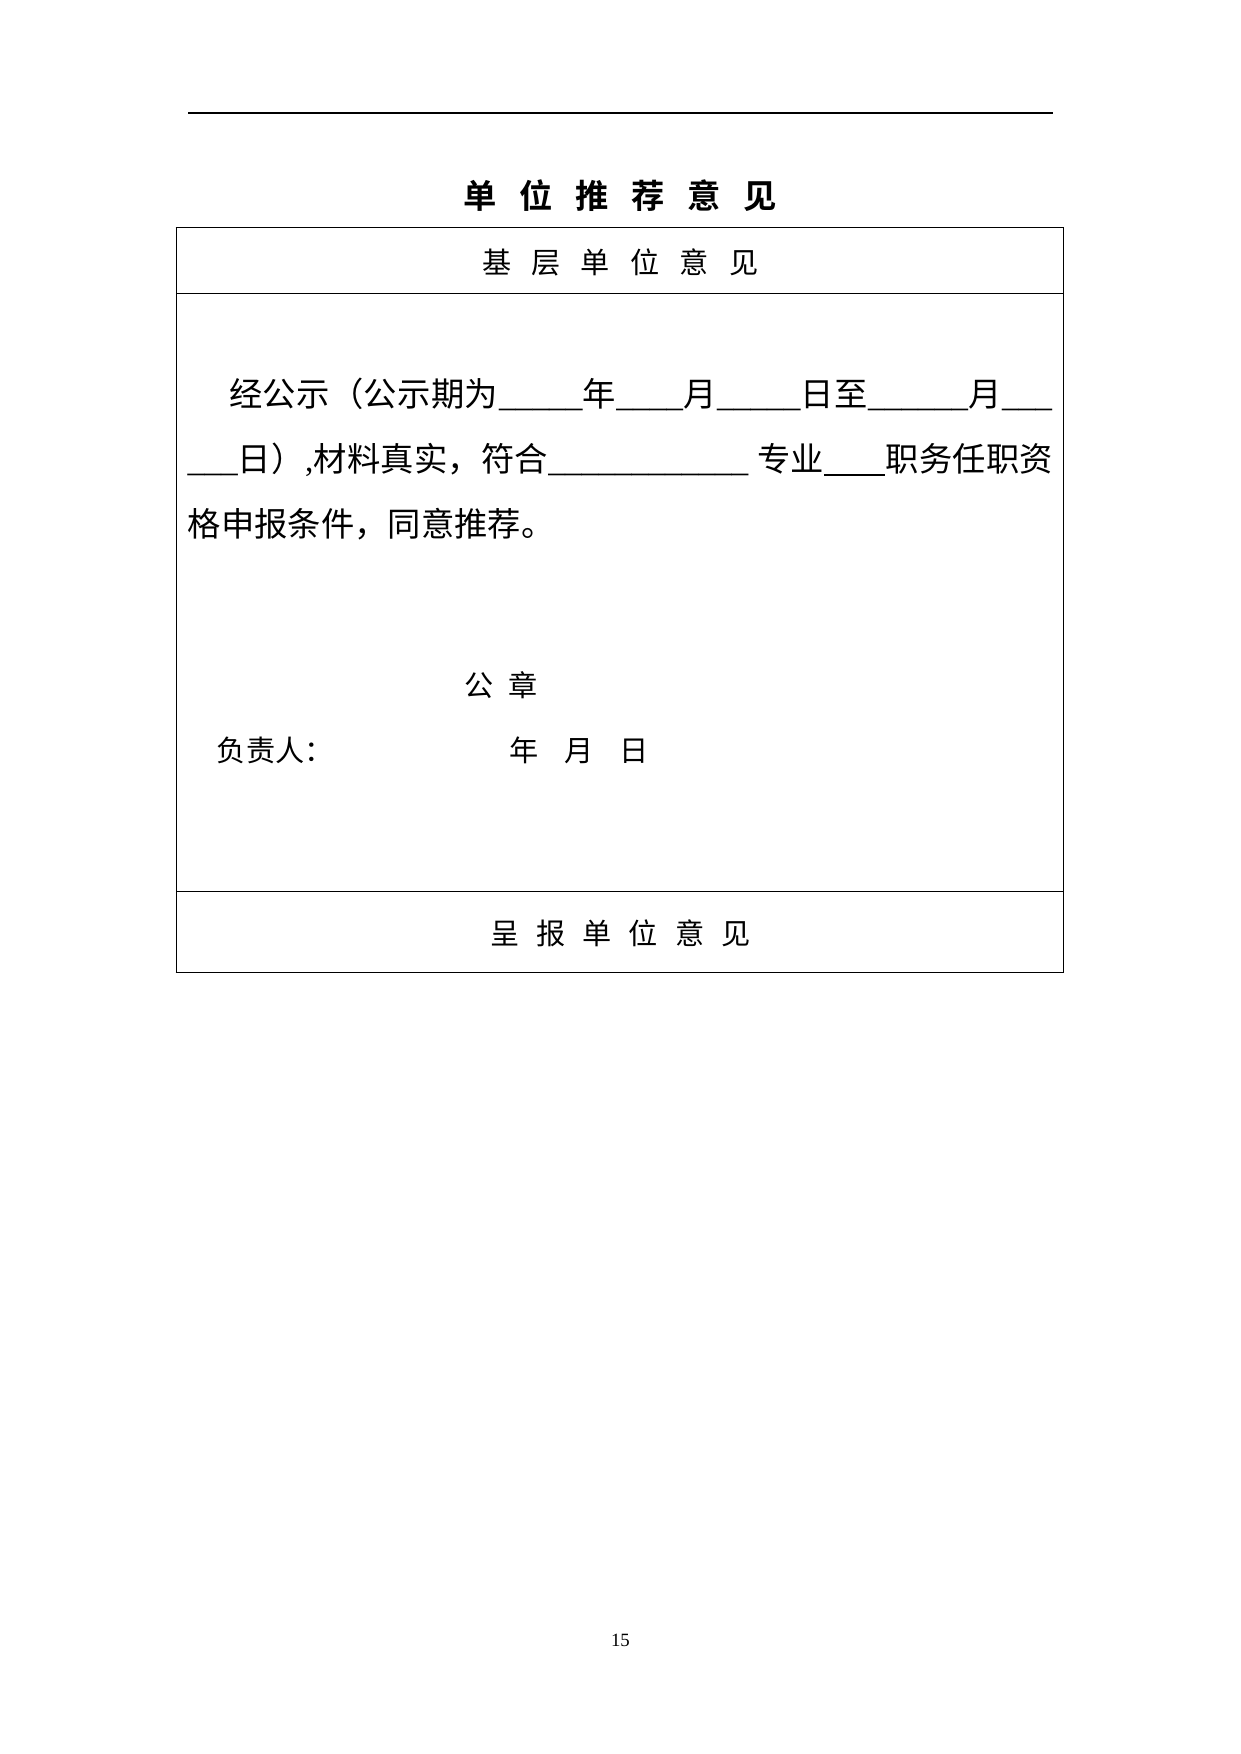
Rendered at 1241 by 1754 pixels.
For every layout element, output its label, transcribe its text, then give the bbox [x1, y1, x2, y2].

table_header 基层单位意见 [177, 228, 1063, 293]
table_cell 经公示（公示期为_____年____月_____日至______月______日）,材料真实，符合____________ 专业 职务任职资格申报条件，同意推荐。 公章 负责人： 年 月 日 [177, 294, 1063, 891]
table_cell 呈报单位意见 [177, 892, 1063, 972]
text 单位推荐意见 [187, 162, 1053, 227]
